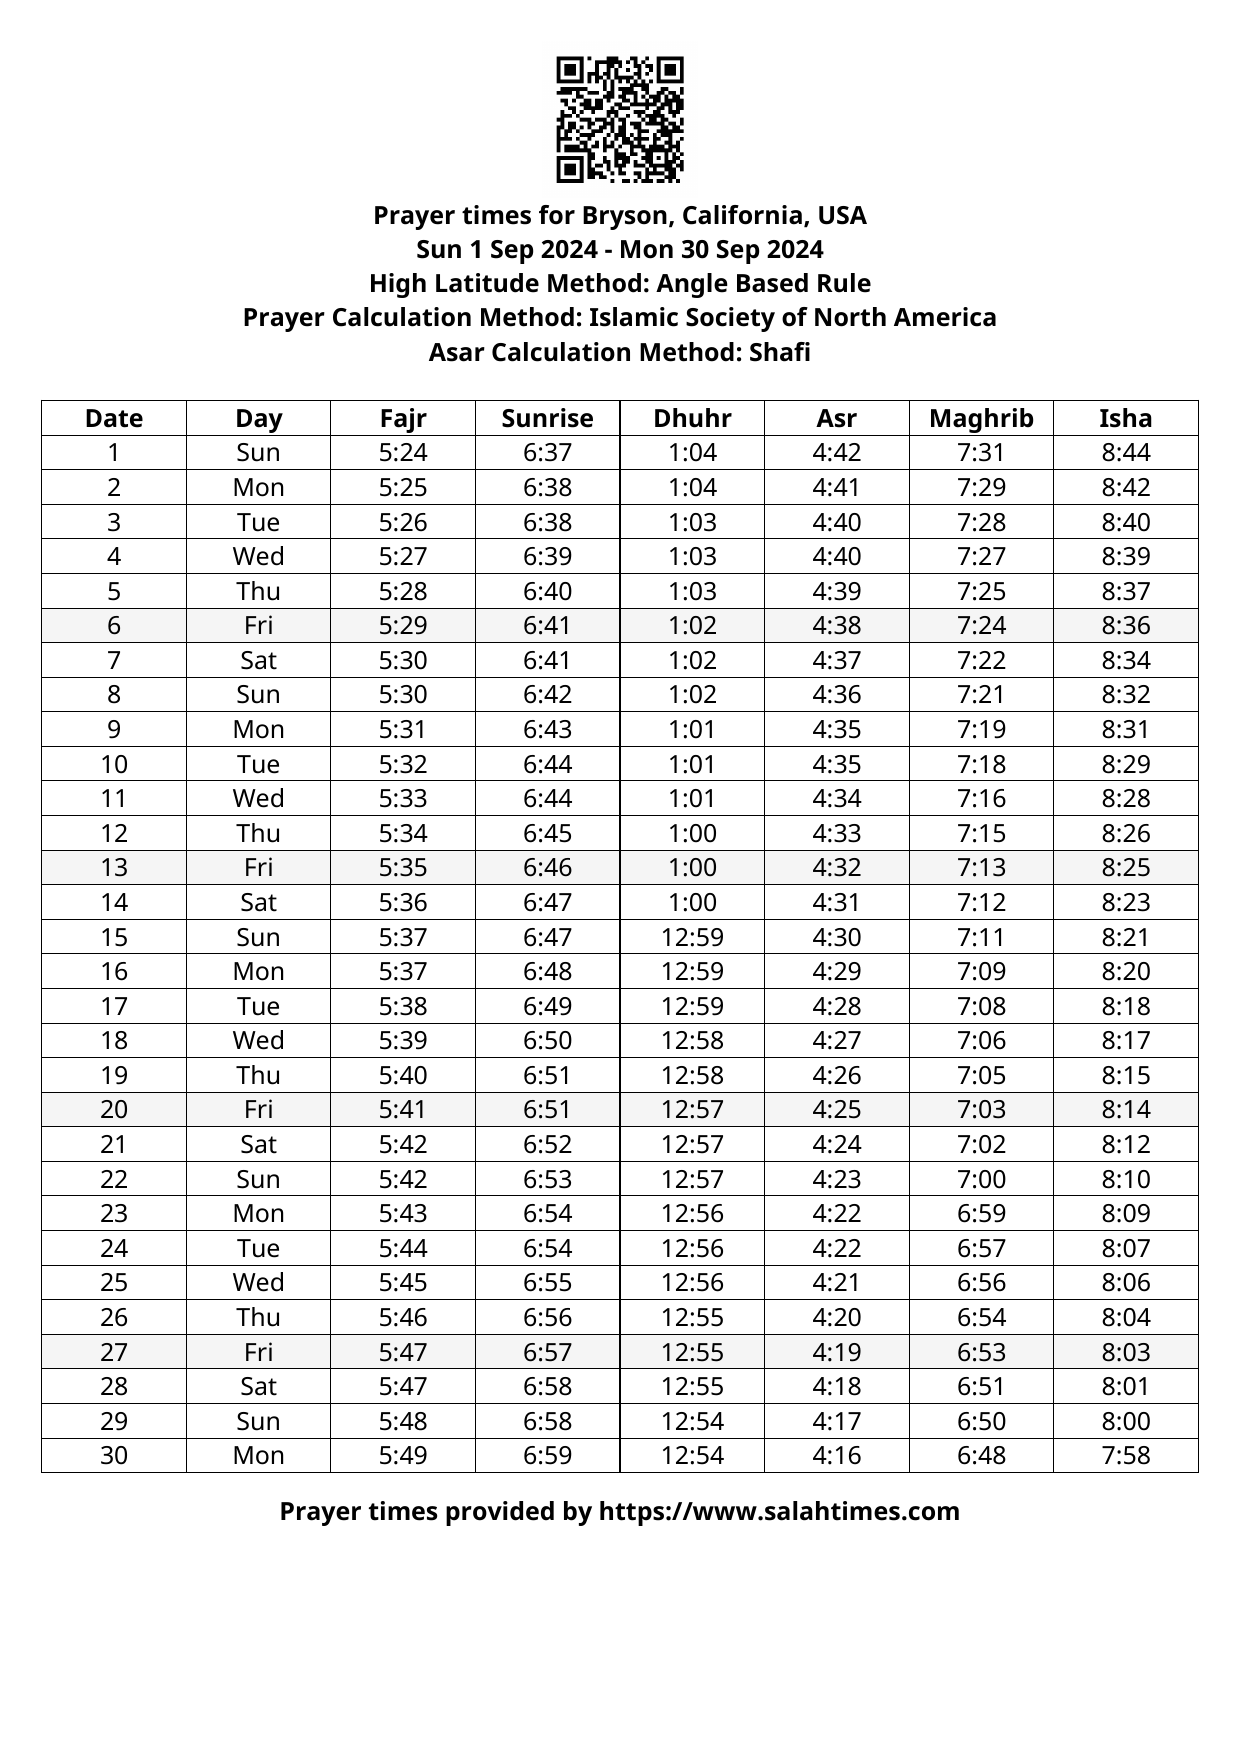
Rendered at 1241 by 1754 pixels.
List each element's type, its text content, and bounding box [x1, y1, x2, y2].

table_cell 30 [42, 1439, 186, 1472]
table_cell 7:27 [910, 539, 1053, 573]
table_cell Sat [187, 885, 330, 919]
table_cell 5:47 [331, 1335, 475, 1368]
table_cell 8:36 [1054, 609, 1198, 642]
table_cell 7:11 [910, 920, 1053, 953]
table_cell 5:27 [331, 539, 475, 573]
table_cell 5:37 [331, 954, 475, 988]
table_cell Fri [187, 609, 330, 642]
table_cell 5:46 [331, 1300, 475, 1334]
table_cell 1:02 [621, 678, 764, 711]
table_cell 1:01 [621, 712, 764, 746]
table_cell 8:34 [1054, 643, 1198, 677]
table_cell 4:28 [765, 989, 909, 1022]
table_cell 6:56 [910, 1266, 1053, 1299]
table_cell Fri [187, 1335, 330, 1368]
table_cell 8:25 [1054, 851, 1198, 884]
table_cell 5:35 [331, 851, 475, 884]
table_cell 17 [42, 989, 186, 1022]
table_cell 5:29 [331, 609, 475, 642]
table_cell Thu [187, 574, 330, 607]
table_cell 6 [42, 609, 186, 642]
table_cell 5:45 [331, 1266, 475, 1299]
table_cell 12:58 [621, 1058, 764, 1092]
table_cell 7:15 [910, 816, 1053, 849]
table_cell 7:24 [910, 609, 1053, 642]
table_cell 4:31 [765, 885, 909, 919]
table_cell 6:51 [910, 1369, 1053, 1403]
table_cell 8:10 [1054, 1162, 1198, 1195]
table_cell 4:40 [765, 539, 909, 573]
table_cell 8:37 [1054, 574, 1198, 607]
table_cell 6:40 [476, 574, 619, 607]
table_cell 5:42 [331, 1127, 475, 1161]
table_cell 6:58 [476, 1404, 619, 1437]
table_cell 24 [42, 1231, 186, 1264]
table_cell 7:21 [910, 678, 1053, 711]
table_cell Wed [187, 539, 330, 573]
text Prayer times provided by https://www.salahtimes.com [42, 1494, 1198, 1528]
table_cell 4:20 [765, 1300, 909, 1334]
table_header Day [187, 401, 330, 434]
table_cell Sun [187, 678, 330, 711]
table_cell 4:19 [765, 1335, 909, 1368]
table_cell Sat [187, 643, 330, 677]
table_cell 7:22 [910, 643, 1053, 677]
table_cell 13 [42, 851, 186, 884]
text High Latitude Method: Angle Based Rule [42, 266, 1198, 300]
table_cell 8:04 [1054, 1300, 1198, 1334]
table_cell 6:54 [476, 1196, 619, 1230]
table_cell 6:51 [476, 1058, 619, 1092]
table_cell 15 [42, 920, 186, 953]
table_cell 1:03 [621, 505, 764, 538]
table_cell 4:23 [765, 1162, 909, 1195]
table_cell 12:56 [621, 1266, 764, 1299]
text Sun 1 Sep 2024 - Mon 30 Sep 2024 [42, 232, 1198, 266]
table_cell 6:44 [476, 747, 619, 780]
table_cell 12:57 [621, 1093, 764, 1126]
table_cell 7:16 [910, 781, 1053, 815]
table_header Fajr [331, 401, 475, 434]
table_cell 28 [42, 1369, 186, 1403]
table_cell 5:43 [331, 1196, 475, 1230]
table_cell 23 [42, 1196, 186, 1230]
table_cell Fri [187, 851, 330, 884]
table_cell Wed [187, 781, 330, 815]
table_cell 6:47 [476, 920, 619, 953]
table_cell 1:00 [621, 851, 764, 884]
table_cell 4:21 [765, 1266, 909, 1299]
table_cell 6:42 [476, 678, 619, 711]
table_cell 6:52 [476, 1127, 619, 1161]
table_cell 12:56 [621, 1231, 764, 1264]
table_cell 4:26 [765, 1058, 909, 1092]
table_cell 5:47 [331, 1369, 475, 1403]
table_header Isha [1054, 401, 1198, 434]
table_cell 4:35 [765, 747, 909, 780]
table_cell 7:05 [910, 1058, 1053, 1092]
table_header Sunrise [476, 401, 619, 434]
table_cell Mon [187, 470, 330, 504]
table_cell 6:50 [476, 1024, 619, 1057]
table_cell 5:38 [331, 989, 475, 1022]
table_cell 6:53 [476, 1162, 619, 1195]
table_cell 7:02 [910, 1127, 1053, 1161]
table_cell 7:19 [910, 712, 1053, 746]
table_header Asr [765, 401, 909, 434]
table_cell 6:51 [476, 1093, 619, 1126]
table_cell Tue [187, 505, 330, 538]
table_cell 6:47 [476, 885, 619, 919]
table_cell 12:56 [621, 1196, 764, 1230]
table_cell 27 [42, 1335, 186, 1368]
table_cell 6:55 [476, 1266, 619, 1299]
table_cell Wed [187, 1266, 330, 1299]
table_cell 8:00 [1054, 1404, 1198, 1437]
table_cell Mon [187, 954, 330, 988]
table_header Dhuhr [621, 401, 764, 434]
table_cell 6:57 [910, 1231, 1053, 1264]
table_cell 4:27 [765, 1024, 909, 1057]
table_cell 6:57 [476, 1335, 619, 1368]
table_cell 5:37 [331, 920, 475, 953]
table_cell 7:09 [910, 954, 1053, 988]
table_cell 7:25 [910, 574, 1053, 607]
table_cell 18 [42, 1024, 186, 1057]
picture [542, 41, 699, 198]
table_cell 12:54 [621, 1439, 764, 1472]
table_cell Thu [187, 1300, 330, 1334]
table_cell Sun [187, 1162, 330, 1195]
table_cell 4:38 [765, 609, 909, 642]
table_cell 6:53 [910, 1335, 1053, 1368]
table_cell Sun [187, 1404, 330, 1437]
table_cell 4:30 [765, 920, 909, 953]
table_cell 8:21 [1054, 920, 1198, 953]
table_cell 6:46 [476, 851, 619, 884]
table_cell Sun [187, 920, 330, 953]
table_cell 5:26 [331, 505, 475, 538]
table_cell 8:26 [1054, 816, 1198, 849]
table_cell 4:36 [765, 678, 909, 711]
table_cell 7:00 [910, 1162, 1053, 1195]
table_cell Wed [187, 1024, 330, 1057]
table_cell 6:59 [476, 1439, 619, 1472]
table_cell 4:22 [765, 1196, 909, 1230]
table_cell 7:28 [910, 505, 1053, 538]
table_cell 7:12 [910, 885, 1053, 919]
table_cell Tue [187, 747, 330, 780]
table_cell 22 [42, 1162, 186, 1195]
table_cell Thu [187, 816, 330, 849]
table_cell 6:43 [476, 712, 619, 746]
table_cell 5:41 [331, 1093, 475, 1126]
table_cell 8:09 [1054, 1196, 1198, 1230]
table_cell 5:34 [331, 816, 475, 849]
table_cell 5:39 [331, 1024, 475, 1057]
table_cell 4:25 [765, 1093, 909, 1126]
table_cell Thu [187, 1058, 330, 1092]
table_cell 6:41 [476, 609, 619, 642]
table_cell 5:33 [331, 781, 475, 815]
table_header Maghrib [910, 401, 1053, 434]
table_cell 1:04 [621, 436, 764, 469]
table_cell 2 [42, 470, 186, 504]
table_cell 12:55 [621, 1369, 764, 1403]
table_cell 14 [42, 885, 186, 919]
table_cell 4:35 [765, 712, 909, 746]
table_cell 8:14 [1054, 1093, 1198, 1126]
table_cell 8:15 [1054, 1058, 1198, 1092]
table_cell 12:58 [621, 1024, 764, 1057]
table_cell 6:49 [476, 989, 619, 1022]
table_cell 6:41 [476, 643, 619, 677]
table_cell 12:55 [621, 1335, 764, 1368]
table_cell 25 [42, 1266, 186, 1299]
table_cell 6:45 [476, 816, 619, 849]
table_cell 8:01 [1054, 1369, 1198, 1403]
table_cell 4:37 [765, 643, 909, 677]
table_cell 5:28 [331, 574, 475, 607]
table_cell 5:44 [331, 1231, 475, 1264]
table_cell 6:37 [476, 436, 619, 469]
table_cell 12 [42, 816, 186, 849]
table_cell Mon [187, 712, 330, 746]
table_cell 1:02 [621, 643, 764, 677]
table_cell 4:39 [765, 574, 909, 607]
table_cell 8:12 [1054, 1127, 1198, 1161]
table_cell Mon [187, 1196, 330, 1230]
table_cell 6:38 [476, 505, 619, 538]
table_cell Tue [187, 989, 330, 1022]
table_cell 6:48 [476, 954, 619, 988]
table_cell 8:18 [1054, 989, 1198, 1022]
table_cell 8:20 [1054, 954, 1198, 988]
table_cell 8:32 [1054, 678, 1198, 711]
table_cell 4:22 [765, 1231, 909, 1264]
table_cell 1:03 [621, 574, 764, 607]
table_cell 4:17 [765, 1404, 909, 1437]
table_cell 7 [42, 643, 186, 677]
table_cell 8:23 [1054, 885, 1198, 919]
table_cell 1:04 [621, 470, 764, 504]
table_cell Fri [187, 1093, 330, 1126]
table_cell 6:58 [476, 1369, 619, 1403]
table_cell Sat [187, 1127, 330, 1161]
table_cell 16 [42, 954, 186, 988]
table_cell 8:03 [1054, 1335, 1198, 1368]
table_cell 7:03 [910, 1093, 1053, 1126]
table_cell 8:07 [1054, 1231, 1198, 1264]
table_cell 12:59 [621, 920, 764, 953]
table_cell 5:32 [331, 747, 475, 780]
table_cell 8:42 [1054, 470, 1198, 504]
table_cell 1:03 [621, 539, 764, 573]
table_cell 1:01 [621, 781, 764, 815]
text Asar Calculation Method: Shafi [42, 334, 1198, 368]
table_cell Sat [187, 1369, 330, 1403]
table_cell 8:40 [1054, 505, 1198, 538]
table_cell 8:39 [1054, 539, 1198, 573]
table_cell 6:54 [476, 1231, 619, 1264]
table_cell 4:18 [765, 1369, 909, 1403]
table_cell 7:31 [910, 436, 1053, 469]
table_cell 1:00 [621, 816, 764, 849]
table_cell 12:59 [621, 989, 764, 1022]
table_cell 7:29 [910, 470, 1053, 504]
table_cell 12:57 [621, 1162, 764, 1195]
table_cell 6:50 [910, 1404, 1053, 1437]
table_cell 21 [42, 1127, 186, 1161]
table_cell 4:34 [765, 781, 909, 815]
table_cell 7:13 [910, 851, 1053, 884]
table_cell 6:39 [476, 539, 619, 573]
table_cell 8:06 [1054, 1266, 1198, 1299]
table_cell 6:59 [910, 1196, 1053, 1230]
table_cell 26 [42, 1300, 186, 1334]
table_cell 5:49 [331, 1439, 475, 1472]
table_cell 7:18 [910, 747, 1053, 780]
table_cell 5:31 [331, 712, 475, 746]
table_cell 20 [42, 1093, 186, 1126]
table_cell 6:56 [476, 1300, 619, 1334]
table_cell 4:24 [765, 1127, 909, 1161]
table_cell 4:40 [765, 505, 909, 538]
table_cell 19 [42, 1058, 186, 1092]
table_cell 1:00 [621, 885, 764, 919]
table_cell 4:32 [765, 851, 909, 884]
table_cell 6:48 [910, 1439, 1053, 1472]
table_cell 7:58 [1054, 1439, 1198, 1472]
table_cell 11 [42, 781, 186, 815]
table_cell 1 [42, 436, 186, 469]
text Prayer times for Bryson, California, USA [42, 198, 1198, 232]
table_cell 1:02 [621, 609, 764, 642]
table_cell 4 [42, 539, 186, 573]
table_cell 6:38 [476, 470, 619, 504]
table_cell 9 [42, 712, 186, 746]
table_cell Tue [187, 1231, 330, 1264]
table_cell 8:17 [1054, 1024, 1198, 1057]
table_cell 12:55 [621, 1300, 764, 1334]
table_cell 8:44 [1054, 436, 1198, 469]
table_cell 4:29 [765, 954, 909, 988]
table_header Date [42, 401, 186, 434]
table_cell 3 [42, 505, 186, 538]
table_cell 6:44 [476, 781, 619, 815]
table_cell 4:41 [765, 470, 909, 504]
table_cell 12:57 [621, 1127, 764, 1161]
table_cell 10 [42, 747, 186, 780]
table_cell 29 [42, 1404, 186, 1437]
table_cell Mon [187, 1439, 330, 1472]
table_cell 5:25 [331, 470, 475, 504]
table_cell 8 [42, 678, 186, 711]
table_cell 5 [42, 574, 186, 607]
table_cell 5:48 [331, 1404, 475, 1437]
table_cell 12:59 [621, 954, 764, 988]
table_cell 5:30 [331, 643, 475, 677]
table_cell 7:08 [910, 989, 1053, 1022]
table_cell 5:42 [331, 1162, 475, 1195]
text Prayer Calculation Method: Islamic Society of North America [42, 300, 1198, 334]
table_cell 8:31 [1054, 712, 1198, 746]
table_cell Sun [187, 436, 330, 469]
table_cell 5:40 [331, 1058, 475, 1092]
table_cell 5:36 [331, 885, 475, 919]
table_cell 8:28 [1054, 781, 1198, 815]
table_cell 5:30 [331, 678, 475, 711]
table_cell 5:24 [331, 436, 475, 469]
table_cell 7:06 [910, 1024, 1053, 1057]
table_cell 6:54 [910, 1300, 1053, 1334]
table_cell 4:42 [765, 436, 909, 469]
table_cell 4:33 [765, 816, 909, 849]
table_cell 12:54 [621, 1404, 764, 1437]
table_cell 1:01 [621, 747, 764, 780]
table_cell 8:29 [1054, 747, 1198, 780]
table_cell 4:16 [765, 1439, 909, 1472]
